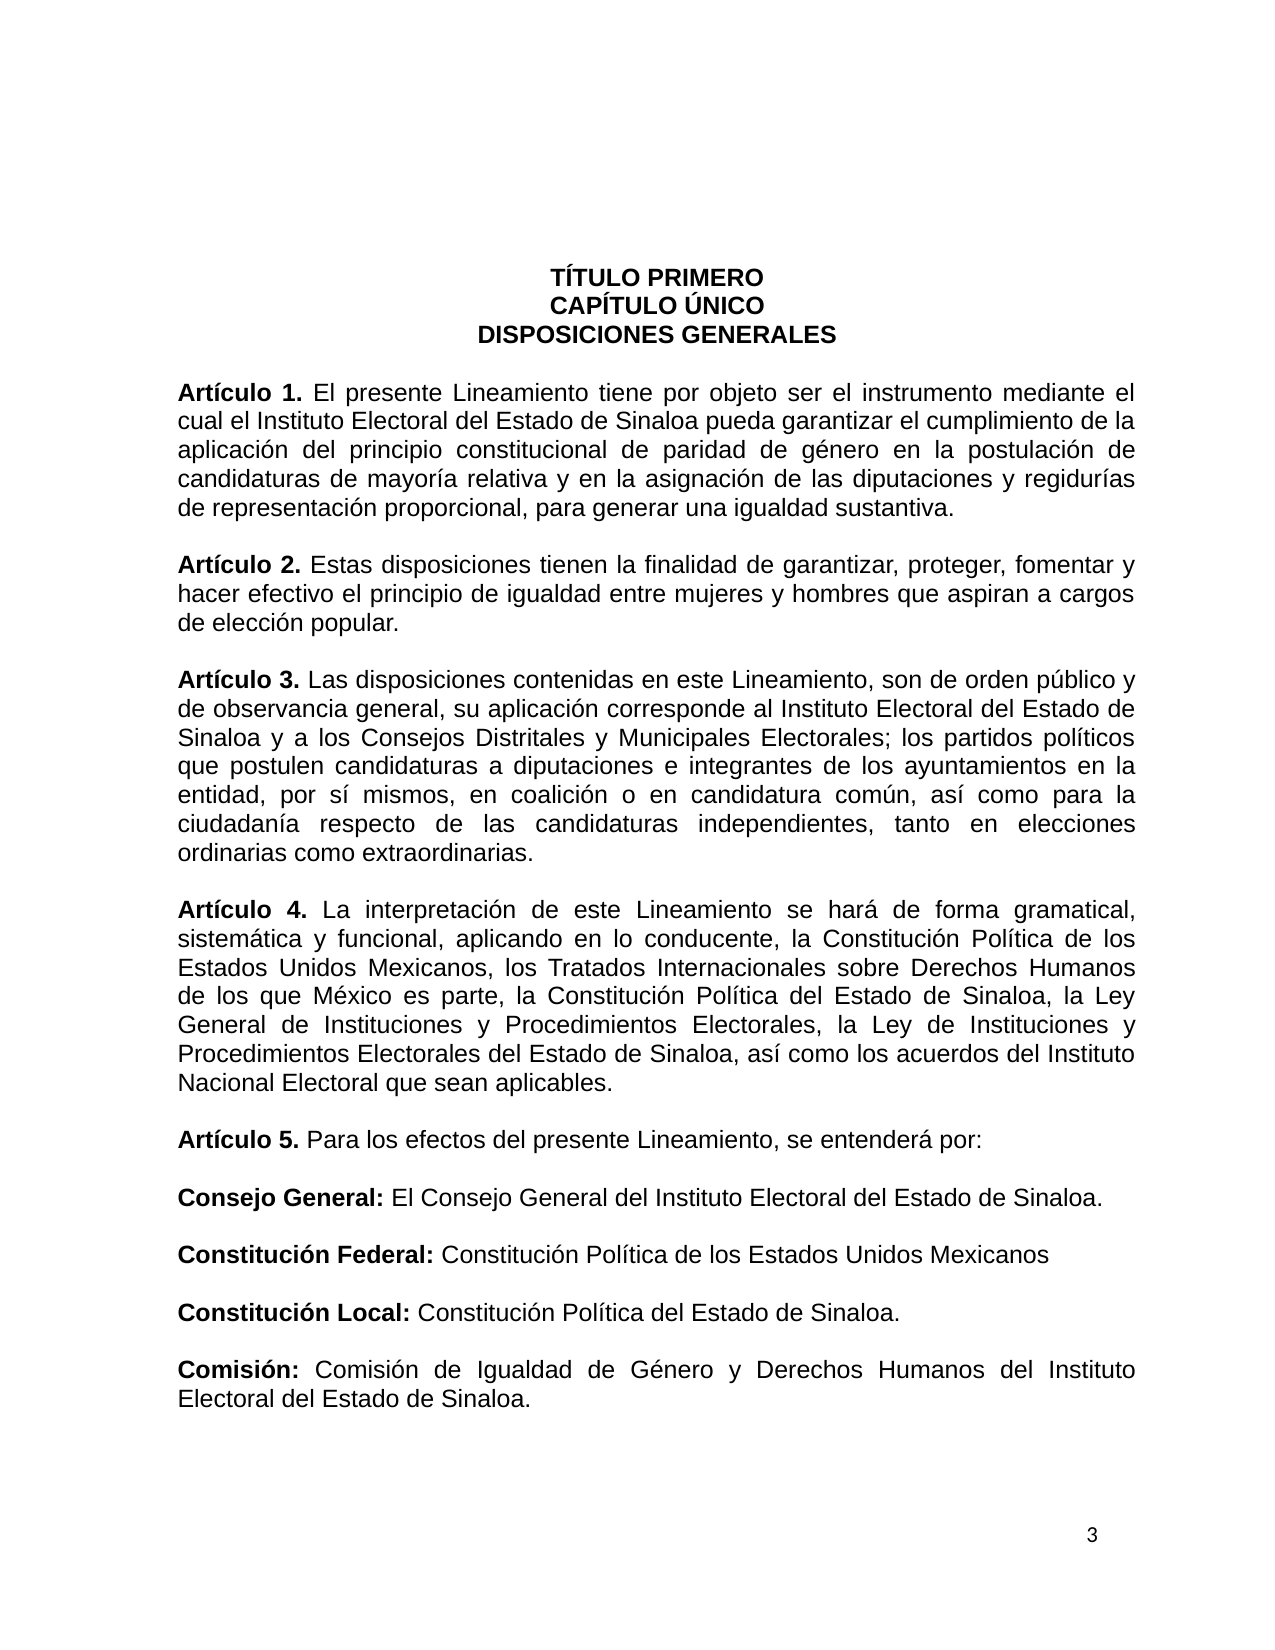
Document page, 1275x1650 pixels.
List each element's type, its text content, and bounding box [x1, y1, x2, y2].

text Artículo 5. Para los efectos del presente Lineamiento, se entenderá por: [177, 1125, 1137, 1154]
text Consejo General: El Consejo General del Instituto Electoral del Estado de Sinaloa. [177, 1183, 1137, 1211]
text Artículo 4. La interpretación de este Lineamiento se hará de forma gramatical, sistemática y funcional, aplicando en lo conducente, la Constitución Política de los Estados Unidos Mexicanos, los Tratados Internacionales sobre Derechos Humanos de los que México es parte, la Constitución Política del Estado de Sinaloa, la Ley General de Instituciones y Procedimientos Electorales, la Ley de Instituciones y Procedimientos Electorales del Estado de Sinaloa, así como los acuerdos del Instituto Nacional Electoral que sean aplicables. [177, 895, 1137, 1096]
text CAPÍTULO ÚNICO [177, 291, 1137, 320]
text Artículo 2. Estas disposiciones tienen la finalidad de garantizar, proteger, fomentar y hacer efectivo el principio de igualdad entre mujeres y hombres que aspiran a cargos de elección popular. [177, 550, 1137, 636]
text Artículo 1. El presente Lineamiento tiene por objeto ser el instrumento mediante el cual el Instituto Electoral del Estado de Sinaloa pueda garantizar el cumplimiento de la aplicación del principio constitucional de paridad de género en la postulación de candidaturas de mayoría relativa y en la asignación de las diputaciones y regidurías de representación proporcional, para generar una igualdad sustantiva. [177, 378, 1137, 521]
text Constitución Local: Constitución Política del Estado de Sinaloa. [177, 1298, 1137, 1326]
text Artículo 3. Las disposiciones contenidas en este Lineamiento, son de orden público y de observancia general, su aplicación corresponde al Instituto Electoral del Estado de Sinaloa y a los Consejos Distritales y Municipales Electorales; los partidos políticos que postulen candidaturas a diputaciones e integrantes de los ayuntamientos en la entidad, por sí mismos, en coalición o en candidatura común, así como para la ciudadanía respecto de las candidaturas independientes, tanto en elecciones ordinarias como extraordinarias. [177, 665, 1137, 866]
text Comisión: Comisión de Igualdad de Género y Derechos Humanos del Instituto Electoral del Estado de Sinaloa. [177, 1355, 1137, 1413]
text DISPOSICIONES GENERALES [177, 320, 1137, 349]
text TÍTULO PRIMERO [177, 263, 1137, 291]
text Constitución Federal: Constitución Política de los Estados Unidos Mexicanos [177, 1240, 1137, 1269]
